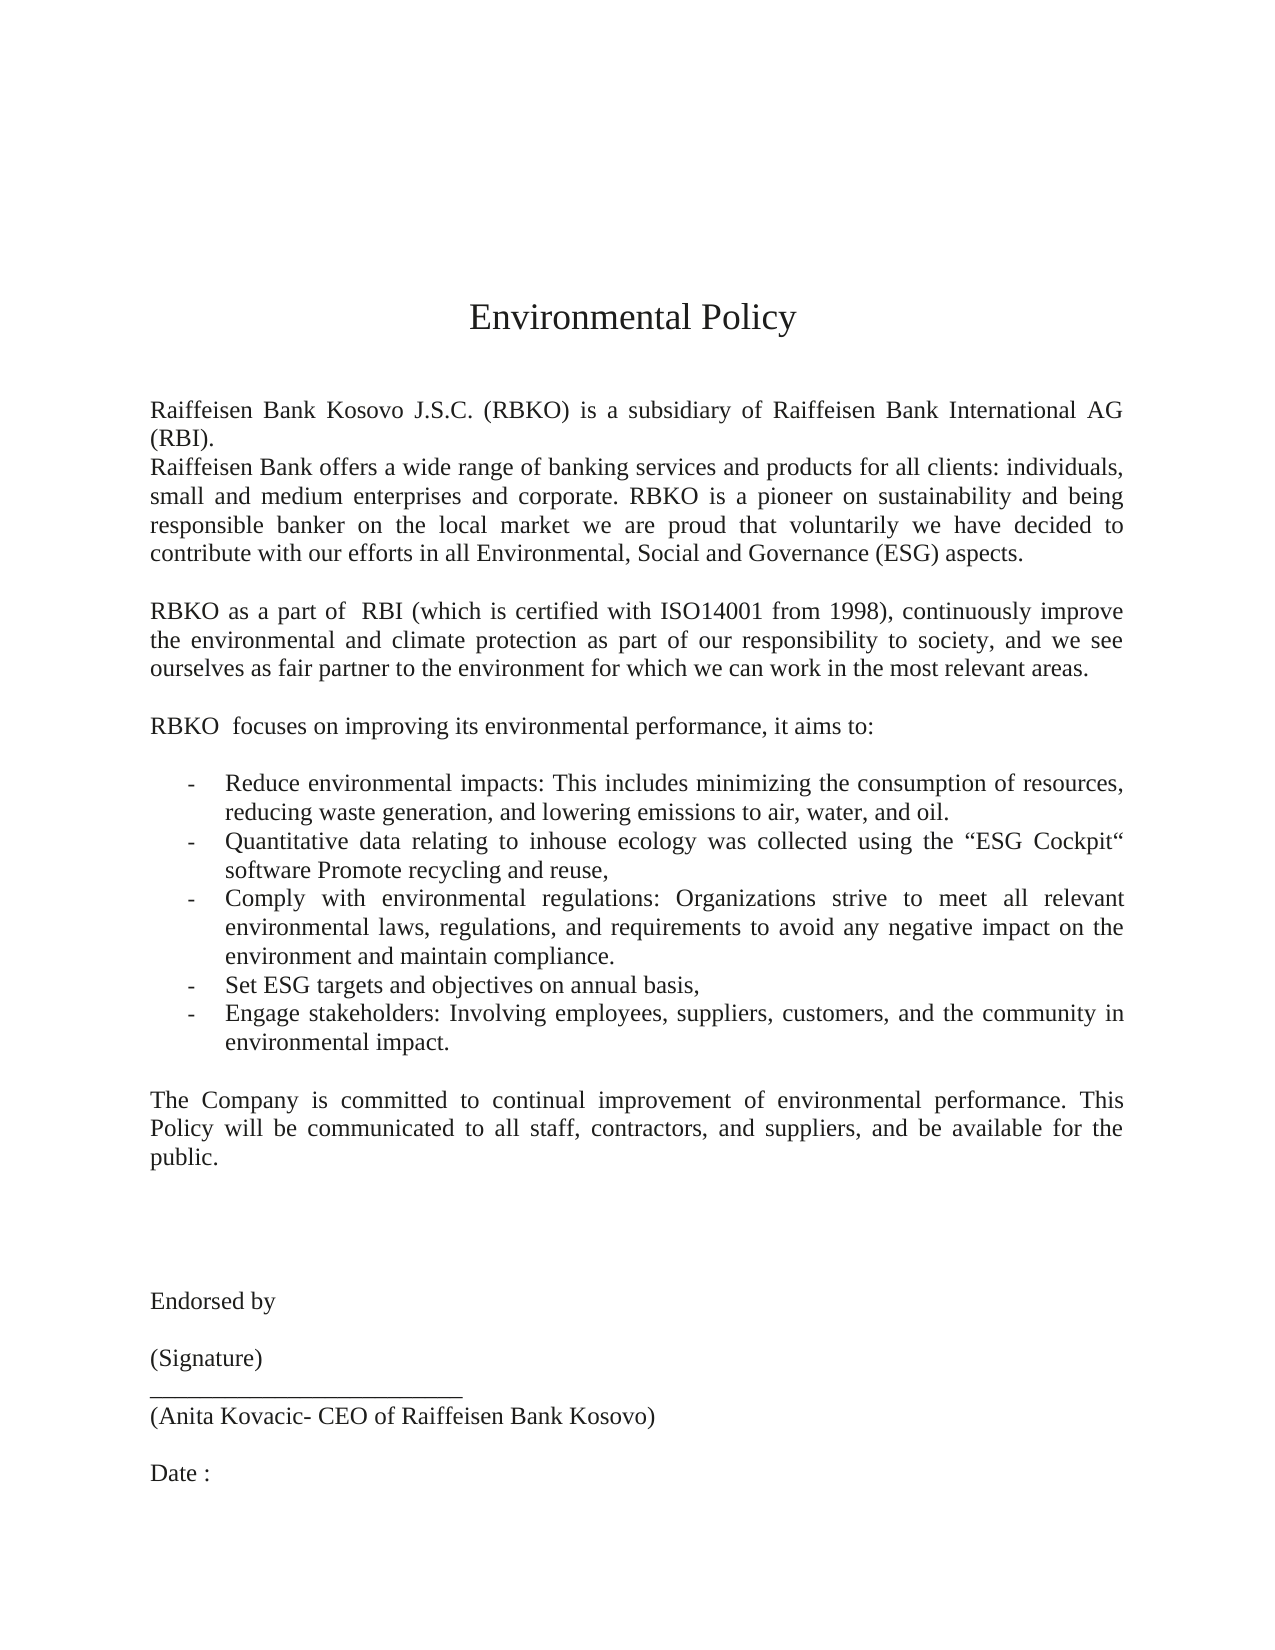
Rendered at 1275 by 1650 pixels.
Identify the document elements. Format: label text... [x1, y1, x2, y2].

text (Anita Kovacic- CEO of Raiffeisen Bank Kosovo) [150, 1401, 1125, 1430]
list Set ESG targets and objectives on annual basis, [187, 970, 1125, 998]
list Engage stakeholders: Involving employees, suppliers, customers, and the community in environmental impact. [187, 998, 1125, 1056]
text Raiffeisen Bank Kosovo J.S.C. (RBKO) is a subsidiary of Raiffeisen Bank International AG (RBI). [150, 395, 1125, 452]
text RBKO as a part of RBI (which is certified with ISO14001 from 1998), continuously improve the environmental and climate protection as part of our responsibility to society, and we see ourselves as fair partner to the environment for which we can work in the most relevant areas. [150, 596, 1125, 682]
text The Company is committed to continual improvement of environmental performance. This Policy will be communicated to all staff, contractors, and suppliers, and be available for the public. [150, 1085, 1125, 1171]
text Date : [150, 1458, 1125, 1487]
text _________________________ [150, 1372, 1125, 1401]
list Reduce environmental impacts: This includes minimizing the consumption of resources, reducing waste generation, and lowering emissions to air, water, and oil. [187, 768, 1125, 826]
text Raiffeisen Bank offers a wide range of banking services and products for all clients: individuals, small and medium enterprises and corporate. RBKO is a pioneer on sustainability and being responsible banker on the local market we are proud that voluntarily we have decided to contribute with our efforts in all Environmental, Social and Governance (ESG) aspects. [150, 452, 1125, 567]
list Comply with environmental regulations: Organizations strive to meet all relevant environmental laws, regulations, and requirements to avoid any negative impact on the environment and maintain compliance. [187, 883, 1125, 970]
text Endorsed by [150, 1286, 1125, 1315]
text RBKO focuses on improving its environmental performance, it aims to: [150, 711, 1125, 740]
list Quantitative data relating to inhouse ecology was collected using the “ESG Cockpit“ software Promote recycling and reuse, [187, 826, 1125, 883]
text (Signature) [150, 1343, 1125, 1372]
text Environmental Policy [150, 294, 1125, 337]
